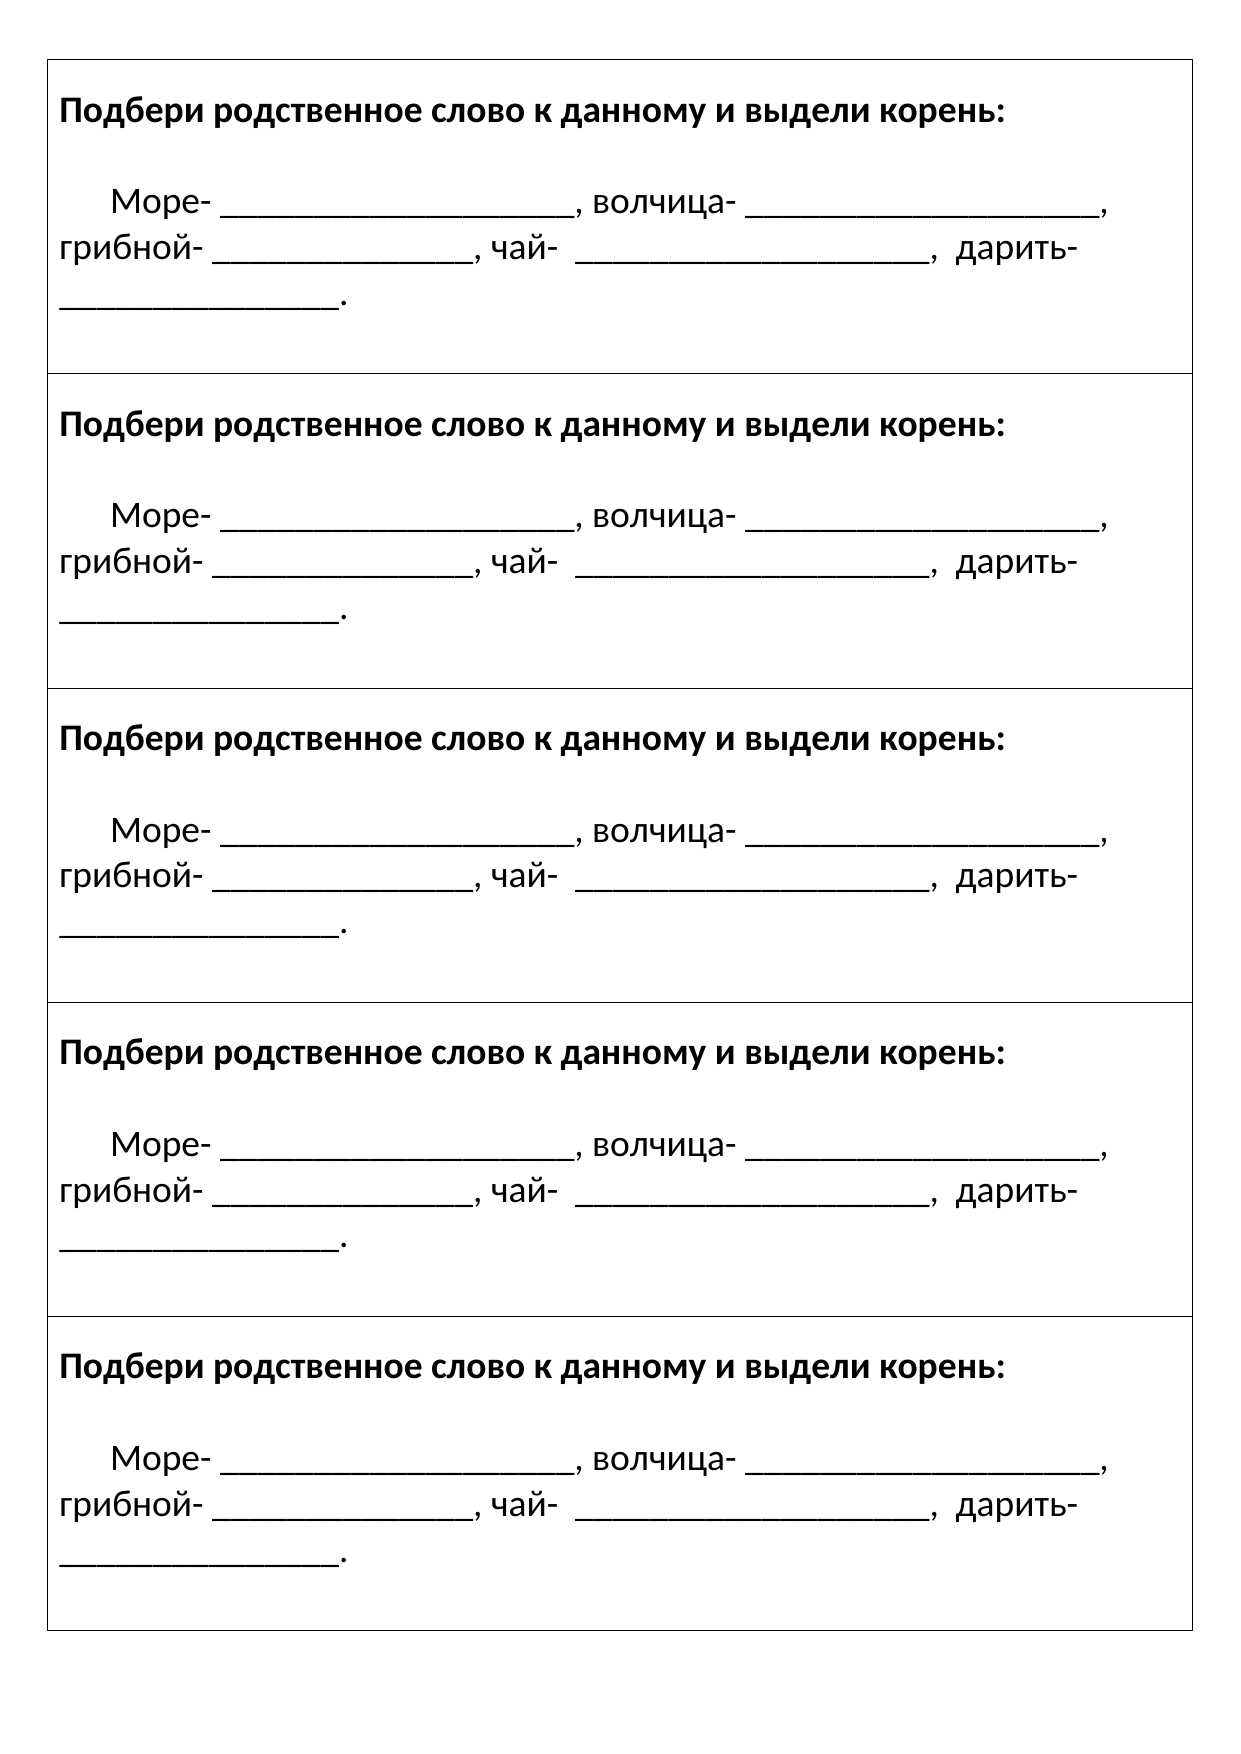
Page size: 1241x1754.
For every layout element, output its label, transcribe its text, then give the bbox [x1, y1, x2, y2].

table_cell Подбери родственное слово к данному и выдели корень: Море- ___________________, волчица- ___________________, грибной- ______________, чай- ___________________, дарить- _______________. [48, 689, 1192, 1002]
table_cell Подбери родственное слово к данному и выдели корень: Море- ___________________, волчица- ___________________, грибной- ______________, чай- ___________________, дарить- _______________. [48, 1317, 1192, 1630]
table_cell Подбери родственное слово к данному и выдели корень: Море- ___________________, волчица- ___________________, грибной- ______________, чай- ___________________, дарить- _______________. [48, 374, 1192, 687]
table_cell Подбери родственное слово к данному и выдели корень: Море- ___________________, волчица- ___________________, грибной- ______________, чай- ___________________, дарить- _______________. [48, 1003, 1192, 1316]
table_header Подбери родственное слово к данному и выдели корень: Море- ___________________, волчица- ___________________, грибной- ______________, чай- ___________________, дарить- _______________. [48, 60, 1192, 373]
